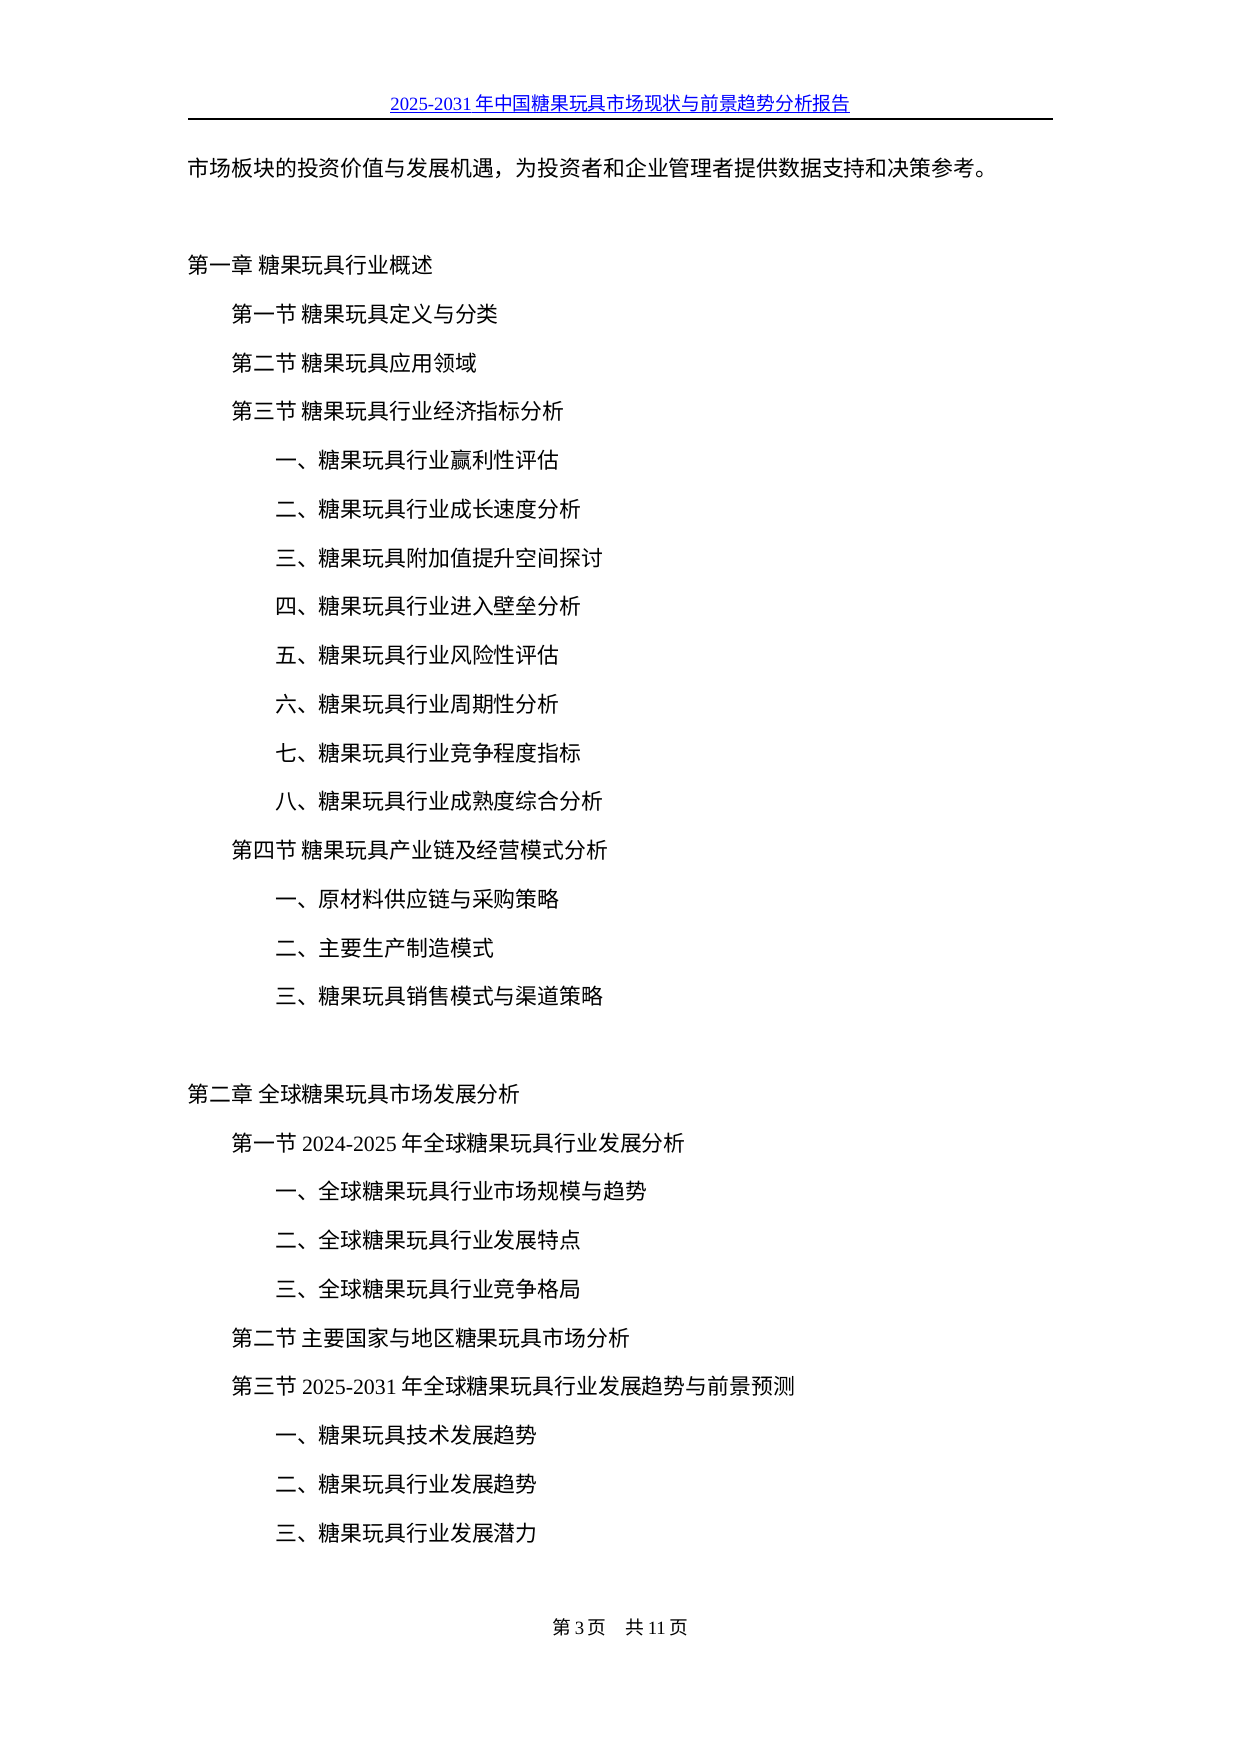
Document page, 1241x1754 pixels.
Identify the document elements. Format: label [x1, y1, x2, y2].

text [187, 150, 1053, 1548]
